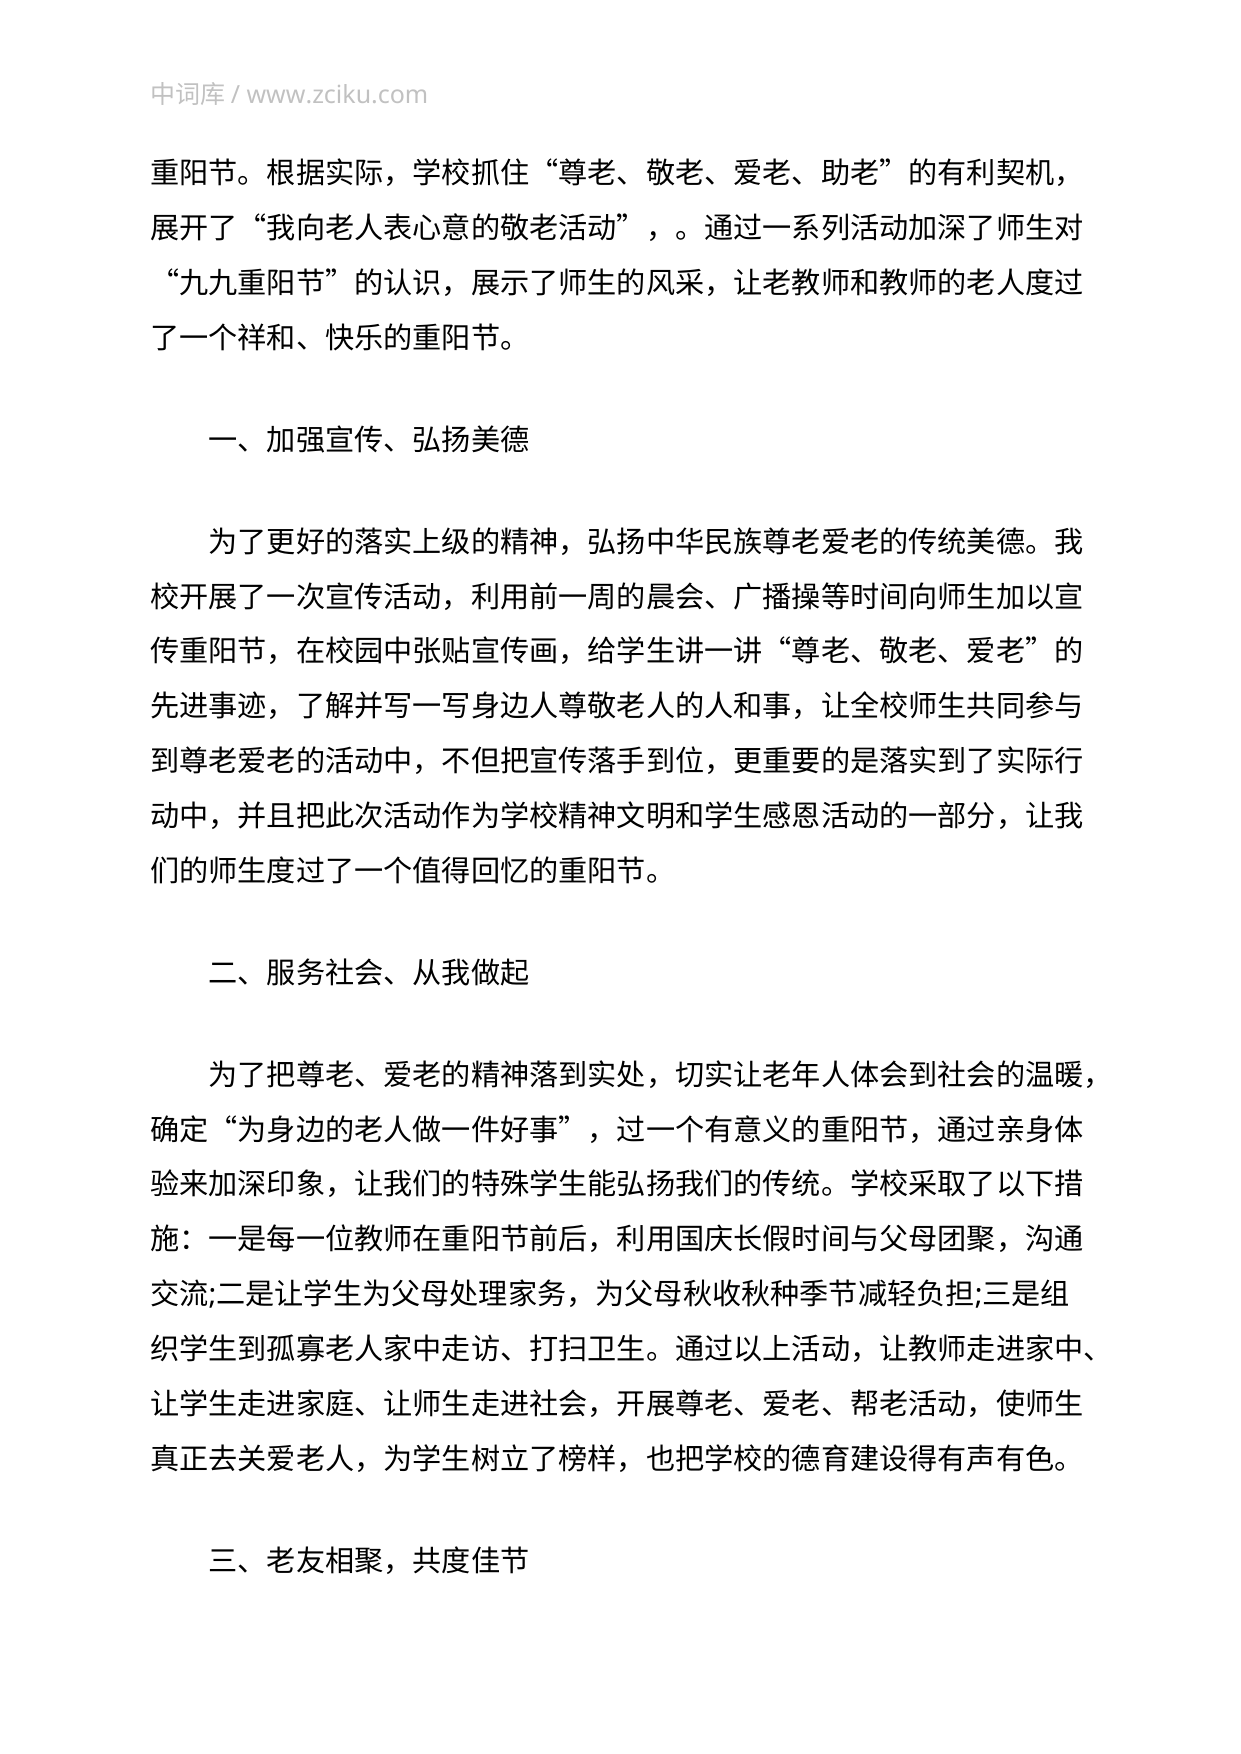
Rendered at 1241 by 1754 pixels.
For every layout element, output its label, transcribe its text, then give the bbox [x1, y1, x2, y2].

text 二、服务社会、从我做起 [150, 949, 1090, 992]
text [150, 150, 1090, 357]
text 三、老友相聚，共度佳节 [150, 1537, 1090, 1579]
text 为了更好的落实上级的精神，弘扬中华民族尊老爱老的传统美德。我校开展了一次宣传活动，利用前一周的晨会、广播操等时间向师生加以宣传重阳节，在校园中张贴宣传画，给学生讲一讲“尊老、敬老、爱老”的先进事迹，了解并写一写身边人尊敬老人的人和事，让全校师生共同参与到尊老爱老的活动中，不但把宣传落手到位，更重要的是落实到了实际行动中，并且把此次活动作为学校精神文明和学生感恩活动的一部分，让我们的师生度过了一个值得回忆的重阳节。 [150, 518, 1090, 890]
text 一、加强宣传、弘扬美德 [150, 416, 1090, 459]
text 为了把尊老、爱老的精神落到实处，切实让老年人体会到社会的温暖，确定“为身边的老人做一件好事”，过一个有意义的重阳节，通过亲身体验来加深印象，让我们的特殊学生能弘扬我们的传统。学校采取了以下措施：一是每一位教师在重阳节前后，利用国庆长假时间与父母团聚，沟通交流;二是让学生为父母处理家务，为父母秋收秋种季节减轻负担;三是组织学生到孤寡老人家中走访、打扫卫生。通过以上活动，让教师走进家中、让学生走进家庭、让师生走进社会，开展尊老、爱老、帮老活动，使师生真正去关爱老人，为学生树立了榜样，也把学校的德育建设得有声有色。 [150, 1051, 1090, 1478]
